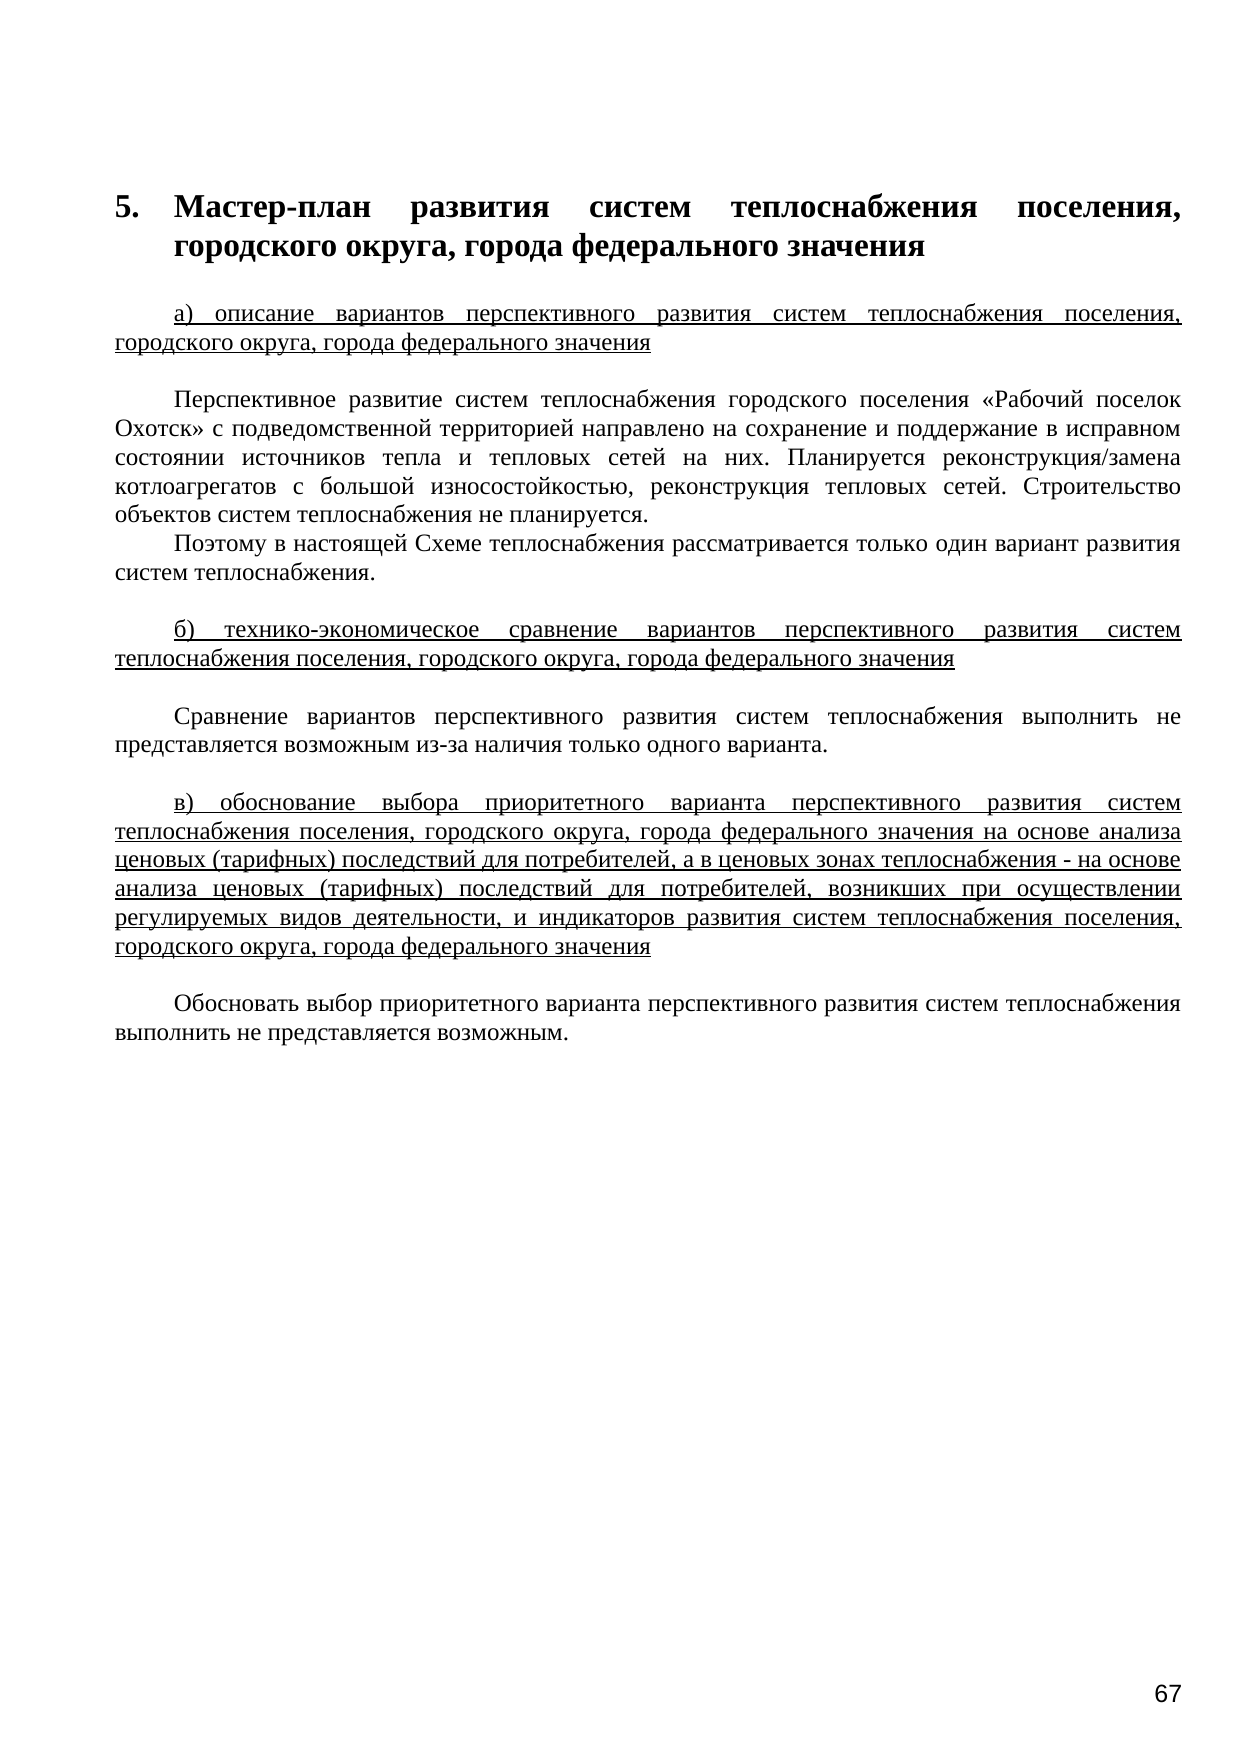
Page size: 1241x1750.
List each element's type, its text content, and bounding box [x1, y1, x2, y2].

text в) обоснование выбора приоритетного варианта перспективного развития систем теплоснабжения поселения, городского округа, города федерального значения на основе анализа ценовых (тарифных) последствий для потребителей, а в ценовых зонах теплоснабжения - на основе анализа ценовых (тарифных) последствий для потребителей, возникших при осуществлении регулируемых видов деятельности, и индикаторов развития систем теплоснабжения поселения, городского округа, города федерального значения [114, 787, 1182, 841]
text в) обоснование выбора приоритетного варианта перспективного развития систем теплоснабжения поселения, городского округа, города федерального значения на основе анализа ценовых (тарифных) последствий для потребителей, а в ценовых зонах теплоснабжения - на основе анализа ценовых (тарифных) последствий для потребителей, возникших при осуществлении регулируемых видов деятельности, и индикаторов развития систем теплоснабжения поселения, городского округа, города федерального значения [114, 899, 1182, 927]
text в) обоснование выбора приоритетного варианта перспективного развития систем теплоснабжения поселения, городского округа, города федерального значения на основе анализа ценовых (тарифных) последствий для потребителей, а в ценовых зонах теплоснабжения - на основе анализа ценовых (тарифных) последствий для потребителей, возникших при осуществлении регулируемых видов деятельности, и индикаторов развития систем теплоснабжения поселения, городского округа, города федерального значения [114, 842, 1182, 898]
text Сравнение вариантов перспективного развития систем теплоснабжения выполнить не представляется возможным из-за наличия только одного варианта. [114, 701, 1182, 758]
title Мастер-план развития систем теплоснабжения поселения, городского округа, города федерального значения [114, 187, 1182, 263]
text Перспективное развитие систем теплоснабжения городского поселения «Рабочий поселок Охотск» с подведомственной территорией направлено на сохранение и поддержание в исправном состоянии источников тепла и тепловых сетей на них. Планируется реконструкция/замена котлоагрегатов с большой износостойкостью, реконструкция тепловых сетей. Строительство объектов систем теплоснабжения не планируется. [114, 384, 1182, 528]
text а) описание вариантов перспективного развития систем теплоснабжения поселения, городского округа, города федерального значения [114, 298, 1182, 356]
text б) технико-экономическое сравнение вариантов перспективного развития систем теплоснабжения поселения, городского округа, города федерального значения [114, 614, 1182, 672]
text в) обоснование выбора приоритетного варианта перспективного развития систем теплоснабжения поселения, городского округа, города федерального значения на основе анализа ценовых (тарифных) последствий для потребителей, а в ценовых зонах теплоснабжения - на основе анализа ценовых (тарифных) последствий для потребителей, возникших при осуществлении регулируемых видов деятельности, и индикаторов развития систем теплоснабжения поселения, городского округа, города федерального значения [114, 928, 1182, 959]
text Поэтому в настоящей Схеме теплоснабжения рассматривается только один вариант развития систем теплоснабжения. [114, 528, 1182, 586]
text Обосновать выбор приоритетного варианта перспективного развития систем теплоснабжения выполнить не представляется возможным. [114, 988, 1182, 1046]
